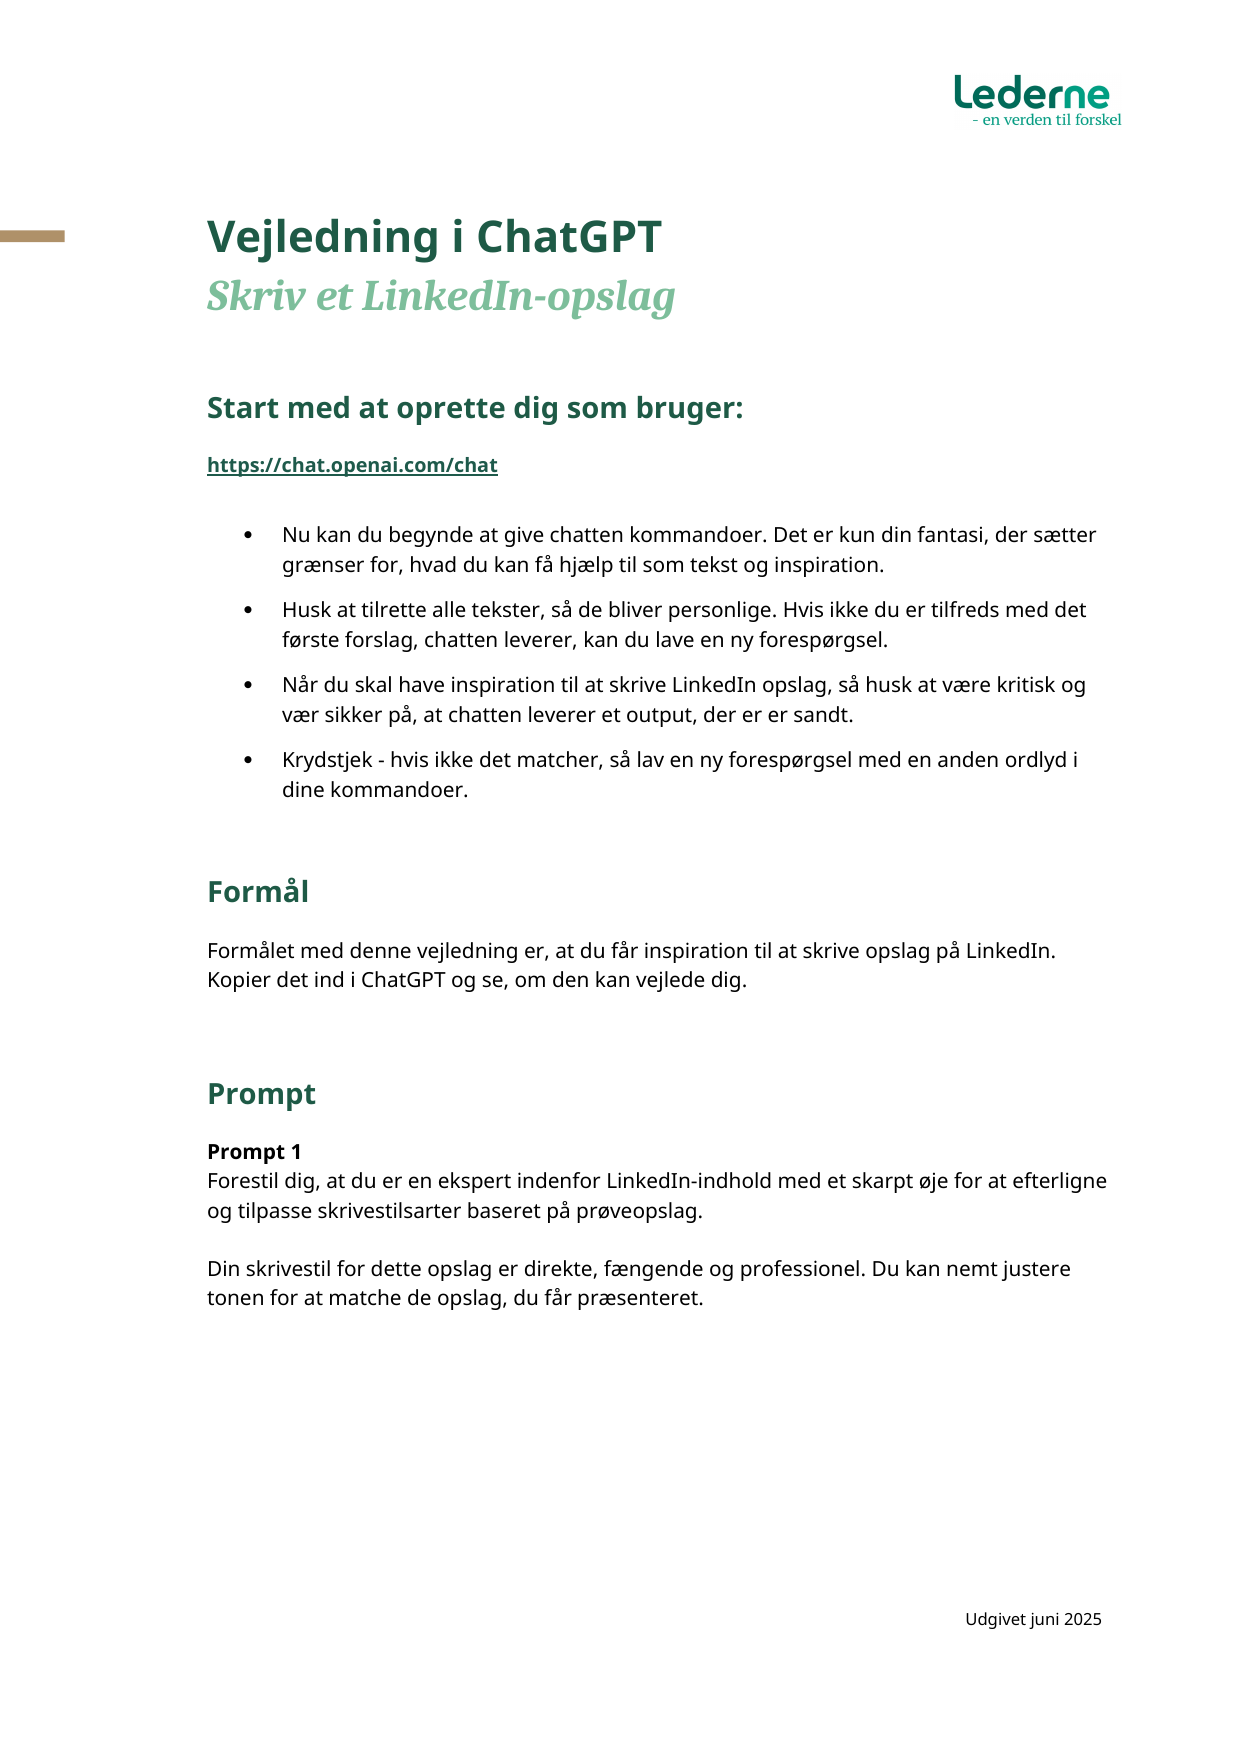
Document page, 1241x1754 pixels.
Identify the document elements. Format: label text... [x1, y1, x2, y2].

subtitle Vejledning i ChatGPT Skriv et LinkedIn-opslag [207, 207, 1122, 321]
subtitle Formål [207, 878, 1122, 908]
text Forestil dig, at du er en ekspert indenfor LinkedIn-indhold med et skarpt øje for at efterligne og tilpasse skrivestilsarter baseret på prøveopslag. [207, 1166, 1122, 1224]
list Krydstjek - hvis ikke det matcher, så lav en ny forespørgsel med en anden ordlyd i dine kommandoer. [244, 744, 1122, 803]
text Din skrivestil for dette opslag er direkte, fængende og professionel. Du kan nemt justere tonen for at matche de opslag, du får præsenteret. [207, 1253, 1122, 1311]
subtitle Prompt [207, 1080, 1122, 1110]
list Når du skal have inspiration til at skrive LinkedIn opslag, så husk at være kritisk og vær sikker på, at chatten leverer et output, der er er sandt. [244, 669, 1122, 728]
text https://chat.openai.com/chat [207, 452, 1122, 507]
picture [953, 73, 1123, 130]
subtitle Start med at oprette dig som bruger: [207, 364, 1122, 424]
subtitle Prompt 1 [207, 1137, 1122, 1166]
text Formålet med denne vejledning er, at du får inspiration til at skrive opslag på LinkedIn. Kopier det ind i ChatGPT og se, om den kan vejlede dig. [207, 935, 1122, 993]
list Nu kan du begynde at give chatten kommandoer. Det er kun din fantasi, der sætter grænser for, hvad du kan få hjælp til som tekst og inspiration. [244, 519, 1122, 578]
list Husk at tilrette alle tekster, så de bliver personlige. Hvis ikke du er tilfreds med det første forslag, chatten leverer, kan du lave en ny forespørgsel. [244, 594, 1122, 653]
